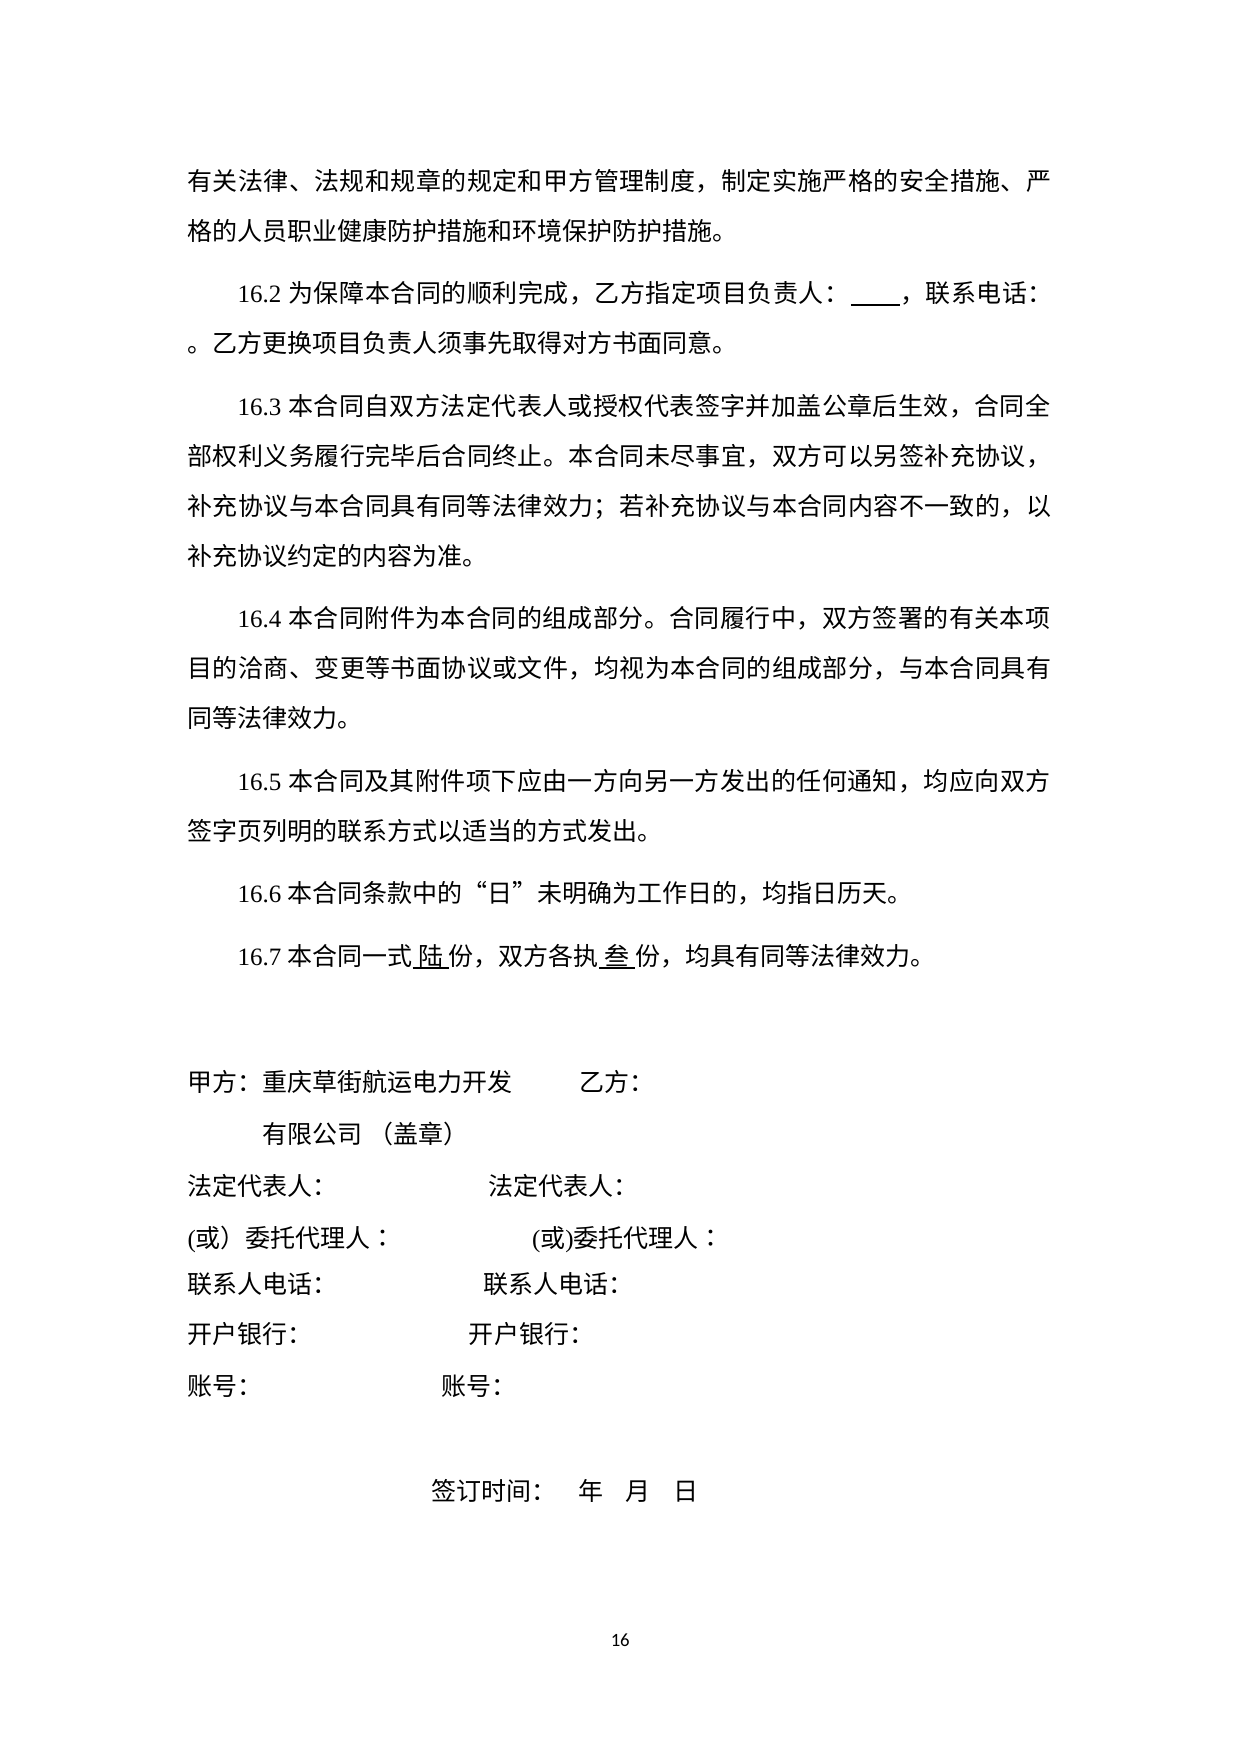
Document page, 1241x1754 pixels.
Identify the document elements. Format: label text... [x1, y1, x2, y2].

text 16.5 本合同及其附件项下应由一方向另一方发出的任何通知，均应向双方签字页列明的联系方式以适当的方式发出。 [187, 750, 1053, 850]
text 法定代表人： 法定代表人： [187, 1154, 1053, 1206]
text 联系人电话： 联系人电话： [187, 1258, 1053, 1302]
text 开户银行： 开户银行： [187, 1302, 1053, 1354]
text (或）委托代理人： (或)委托代理人： [187, 1206, 1053, 1258]
text 账号： 账号： [187, 1354, 1053, 1406]
text 甲方：重庆草街航运电力开发 乙方： [187, 1050, 1053, 1102]
text 16.7 本合同一式 陆 份，双方各执 叁 份，均具有同等法律效力。 [187, 925, 1053, 975]
text 签订时间： 年 月 日 [187, 1458, 1053, 1510]
text 16.3 本合同自双方法定代表人或授权代表签字并加盖公章后生效，合同全部权利义务履行完毕后合同终止。本合同未尽事宜，双方可以另签补充协议，补充协议与本合同具有同等法律效力；若补充协议与本合同内容不一致的，以补充协议约定的内容为准。 [187, 375, 1053, 575]
text 16.4 本合同附件为本合同的组成部分。合同履行中，双方签署的有关本项目的洽商、变更等书面协议或文件，均视为本合同的组成部分，与本合同具有同等法律效力。 [187, 587, 1053, 737]
text 16.6 本合同条款中的“日”未明确为工作日的，均指日历天。 [187, 862, 1053, 912]
text 16.2 为保障本合同的顺利完成，乙方指定项目负责人： ，联系电话： 。乙方更换项目负责人须事先取得对方书面同意。 [187, 262, 1053, 362]
text 有限公司 （盖章） [187, 1102, 1053, 1154]
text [187, 150, 1053, 250]
